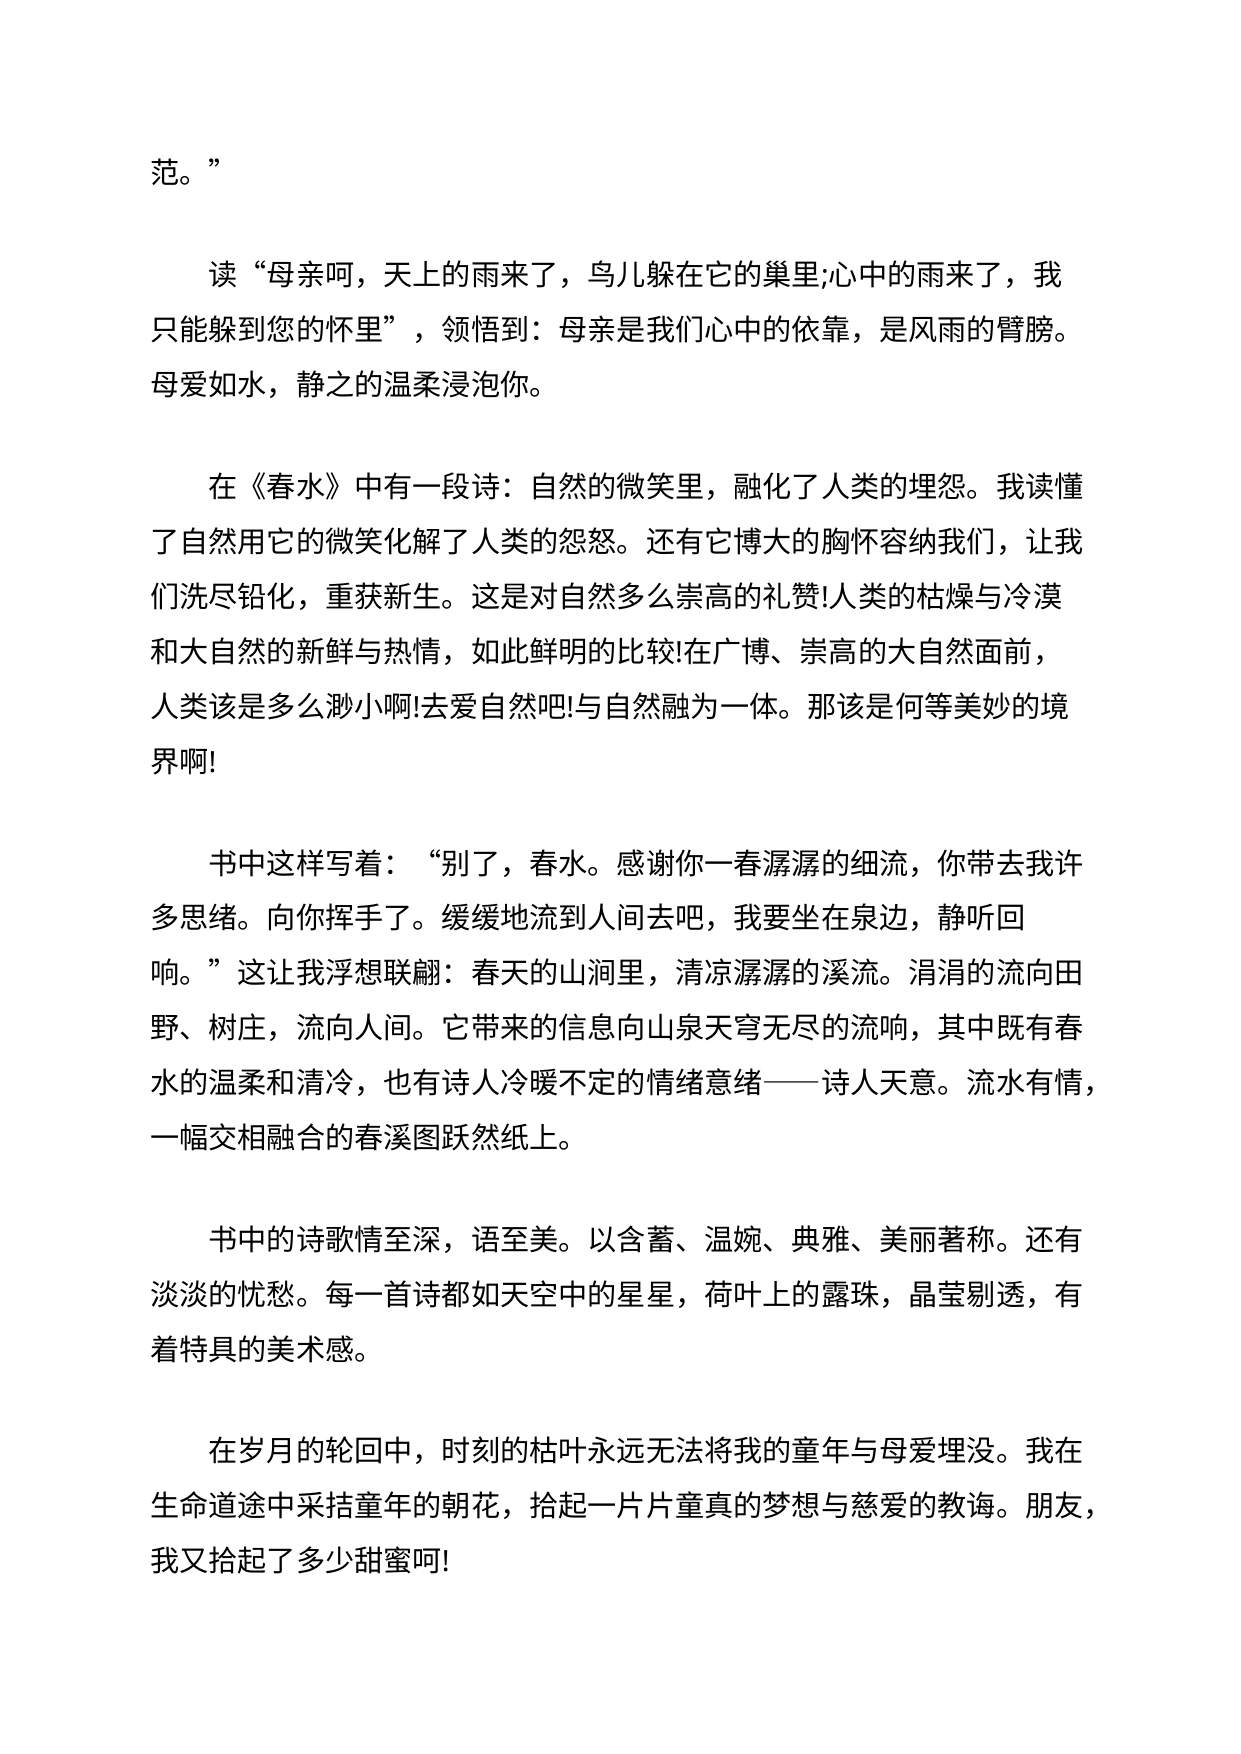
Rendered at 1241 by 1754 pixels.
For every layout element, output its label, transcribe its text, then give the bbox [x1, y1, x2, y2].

text 在《春水》中有一段诗：自然的微笑里，融化了人类的埋怨。我读懂了自然用它的微笑化解了人类的怨怒。还有它博大的胸怀容纳我们，让我们洗尽铅化，重获新生。这是对自然多么崇高的礼赞!人类的枯燥与冷漠和大自然的新鲜与热情，如此鲜明的比较!在广博、崇高的大自然面前，人类该是多么渺小啊!去爱自然吧!与自然融为一体。那该是何等美妙的境界啊! [150, 463, 1090, 781]
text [150, 150, 1090, 192]
text 书中这样写着：“别了，春水。感谢你一春潺潺的细流，你带去我许多思绪。向你挥手了。缓缓地流到人间去吧，我要坐在泉边，静听回响。”这让我浮想联翩：春天的山涧里，清凉潺潺的溪流。涓涓的流向田野、树庄，流向人间。它带来的信息向山泉天穹无尽的流响，其中既有春水的温柔和清冷，也有诗人冷暖不定的情绪意绪——诗人天意。流水有情，一幅交相融合的春溪图跃然纸上。 [150, 840, 1090, 1157]
text 读“母亲呵，天上的雨来了，鸟儿躲在它的巢里;心中的雨来了，我只能躲到您的怀里”，领悟到：母亲是我们心中的依靠，是风雨的臂膀。母爱如水，静之的温柔浸泡你。 [150, 252, 1090, 404]
text 书中的诗歌情至深，语至美。以含蓄、温婉、典雅、美丽著称。还有淡淡的忧愁。每一首诗都如天空中的星星，荷叶上的露珠，晶莹剔透，有着特具的美术感。 [150, 1216, 1090, 1368]
text 在岁月的轮回中，时刻的枯叶永远无法将我的童年与母爱埋没。我在生命道途中采拮童年的朝花，拾起一片片童真的梦想与慈爱的教诲。朋友，我又拾起了多少甜蜜呵! [150, 1428, 1090, 1580]
